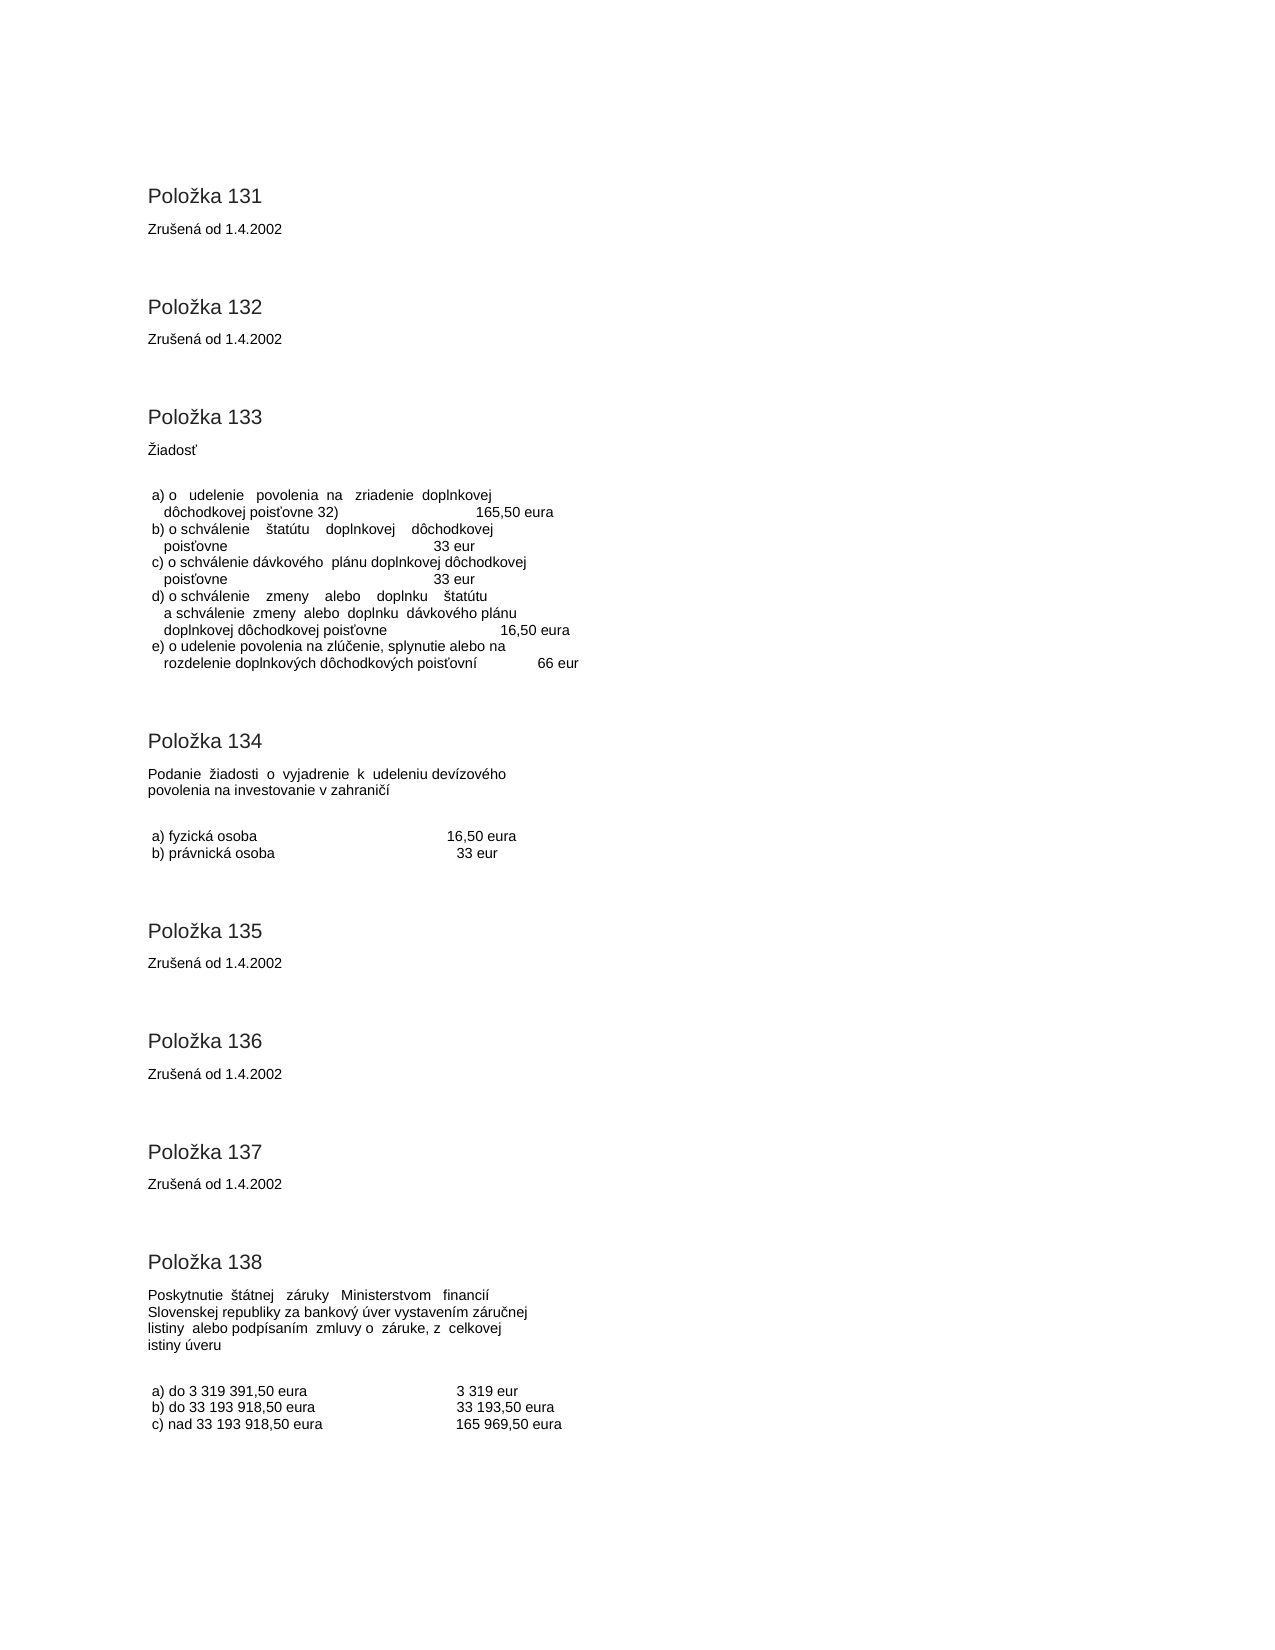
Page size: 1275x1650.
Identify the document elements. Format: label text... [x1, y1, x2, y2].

text Podanie žiadosti o vyjadrenie k udeleniu devízového povolenia na investovanie v zahraničí a) fyzická osoba 16,50 eura b) právnická osoba 33 eur [148, 765, 1127, 861]
text Zrušená od 1.4.2002 [148, 1065, 1127, 1082]
text Zrušená od 1.4.2002 [148, 955, 1127, 972]
text Položka 131 [148, 184, 1127, 208]
text Položka 134 [148, 729, 1127, 753]
text Zrušená od 1.4.2002 [148, 1176, 1127, 1193]
text Položka 136 [148, 1029, 1127, 1053]
text Žiadosť a) o udelenie povolenia na zriadenie doplnkovej dôchodkovej poisťovne 32) 165,50 eura b) o schválenie štatútu doplnkovej dôchodkovej poisťovne 33 eur c) o schválenie dávkového plánu doplnkovej dôchodkovej poisťovne 33 eur d) o schválenie zmeny alebo doplnku štatútu a schválenie zmeny alebo doplnku dávkového plánu doplnkovej dôchodkovej poisťovne 16,50 eura e) o udelenie povolenia na zlúčenie, splynutie alebo na rozdelenie doplnkových dôchodkových poisťovní 66 eur [148, 442, 1127, 672]
text Zrušená od 1.4.2002 [148, 331, 1127, 348]
text Poskytnutie štátnej záruky Ministerstvom financií Slovenskej republiky za bankový úver vystavením záručnej listiny alebo podpísaním zmluvy o záruke, z celkovej istiny úveru a) do 3 319 391,50 eura 3 319 eur b) do 33 193 918,50 eura 33 193,50 eura c) nad 33 193 918,50 eura 165 969,50 eura [148, 1286, 1127, 1433]
text Položka 137 [148, 1139, 1127, 1163]
text Položka 132 [148, 294, 1127, 318]
text Položka 135 [148, 918, 1127, 942]
text Položka 133 [148, 405, 1127, 429]
text Položka 138 [148, 1250, 1127, 1274]
text Zrušená od 1.4.2002 [148, 221, 1127, 237]
